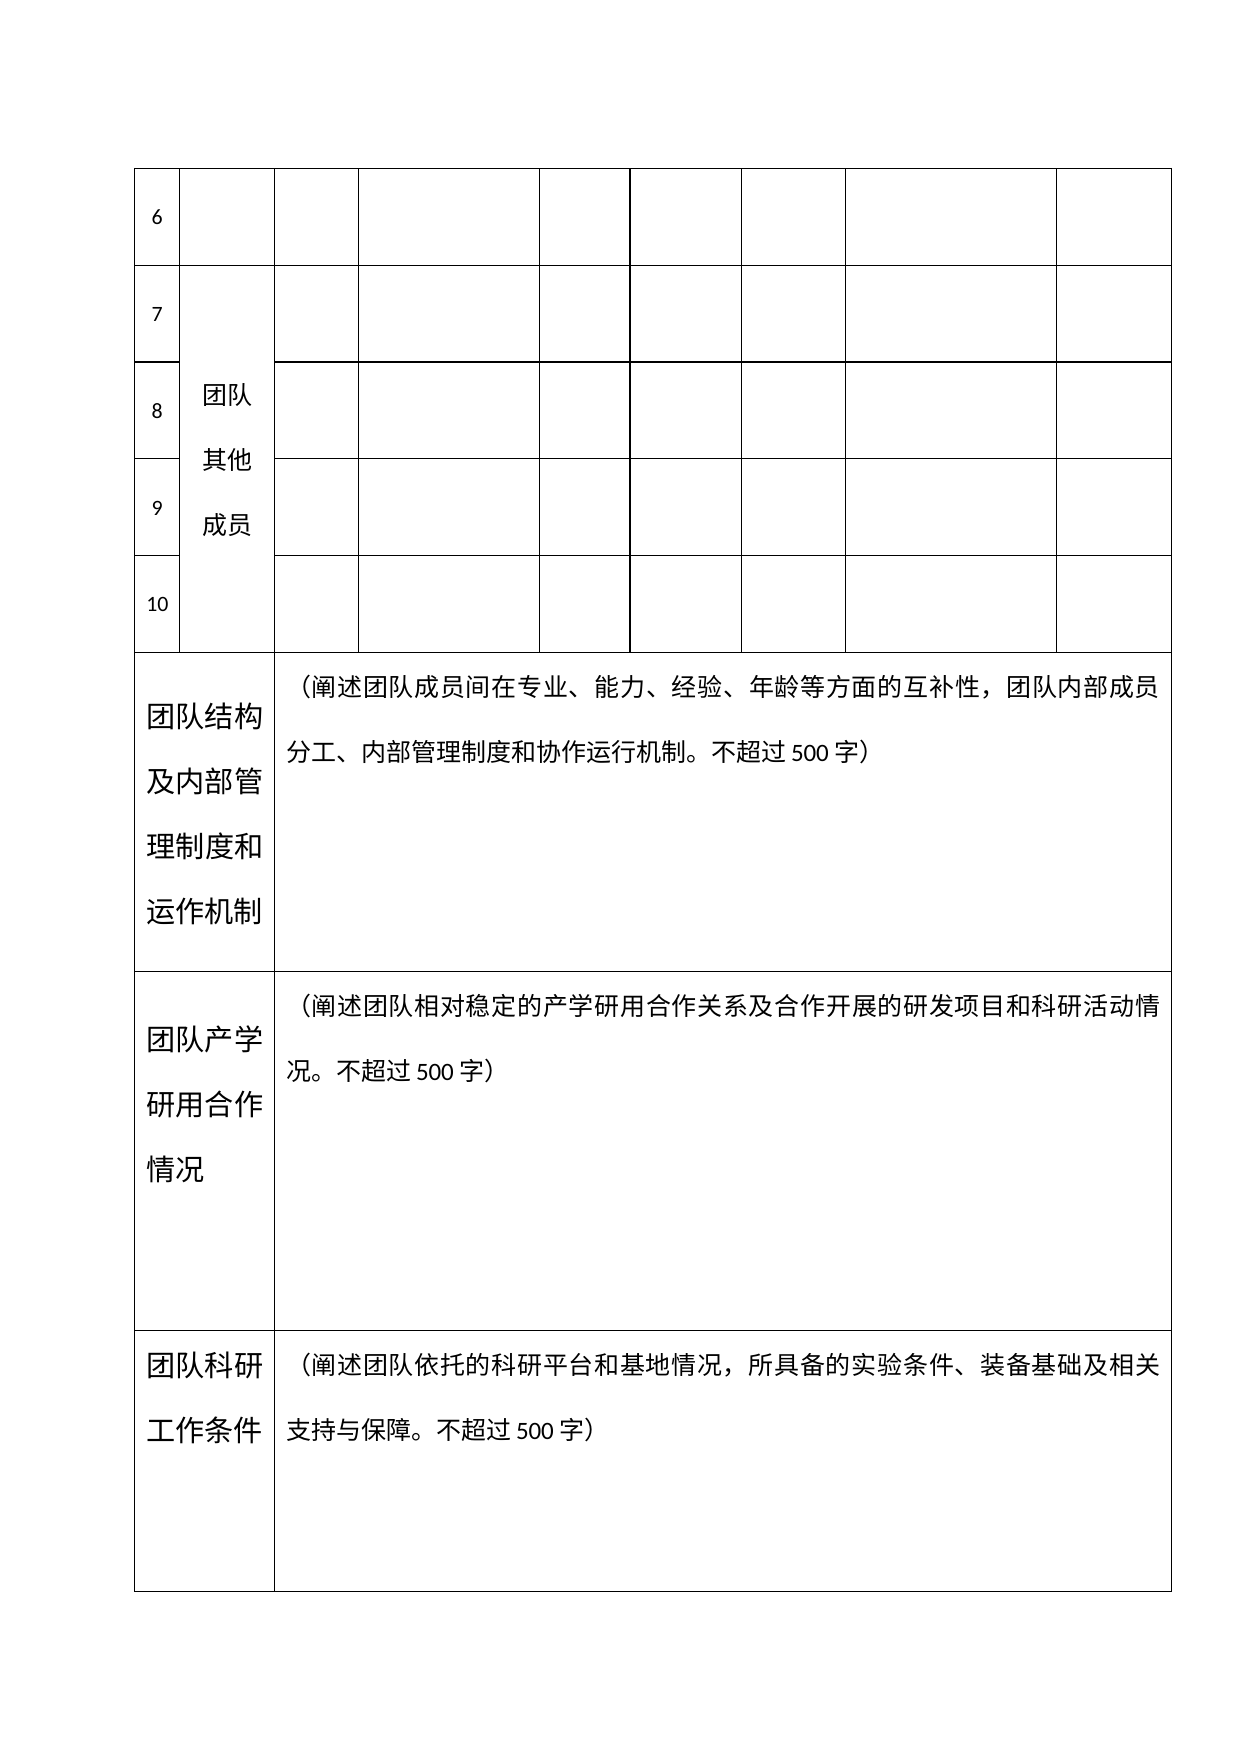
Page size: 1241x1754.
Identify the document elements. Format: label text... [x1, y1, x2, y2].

table_cell [742, 266, 845, 361]
table_cell [631, 459, 741, 555]
table_cell 团队产学研用合作情况 [135, 972, 274, 1330]
table_cell [275, 266, 358, 361]
table_cell [1057, 363, 1171, 458]
table_cell [275, 459, 358, 555]
table_cell [846, 266, 1056, 361]
table_cell 10 [135, 556, 179, 652]
table_cell [275, 169, 358, 265]
table_cell [742, 459, 845, 555]
table_cell 团队结构及内部管理制度和运作机制 [135, 653, 274, 971]
table_cell [275, 363, 358, 458]
table_cell [359, 266, 539, 361]
table_cell [540, 363, 629, 458]
table_cell [846, 459, 1056, 555]
table_cell [1057, 169, 1171, 265]
table_cell （阐述团队相对稳定的产学研用合作关系及合作开展的研发项目和科研活动情况。不超过500字） [275, 972, 1171, 1330]
table_cell [1057, 459, 1171, 555]
table_cell [359, 556, 539, 652]
table_cell [275, 556, 358, 652]
table_cell [742, 169, 845, 265]
table_cell [540, 266, 629, 361]
table_cell [540, 459, 629, 555]
table_cell [359, 363, 539, 458]
table_cell [540, 556, 629, 652]
table_cell [631, 266, 741, 361]
table_cell [742, 363, 845, 458]
table_cell 6 [135, 169, 179, 265]
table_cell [275, 1331, 1171, 1591]
table_cell [846, 556, 1056, 652]
table_cell [1057, 266, 1171, 361]
table_cell [846, 169, 1056, 265]
table_cell 9 [135, 459, 179, 555]
table_cell [631, 363, 741, 458]
table_cell 7 [135, 266, 179, 361]
table_cell [540, 169, 629, 265]
table_cell [1057, 556, 1171, 652]
table_cell （阐述团队成员间在专业、能力、经验、年龄等方面的互补性，团队内部成员分工、内部管理制度和协作运行机制。不超过500字） [275, 653, 1171, 971]
table_cell 团队其他成员 [180, 266, 274, 652]
table_cell 8 [135, 363, 179, 458]
table_cell 团队科研工作条件 [135, 1331, 274, 1591]
table_cell [846, 363, 1056, 458]
table_cell [359, 169, 539, 265]
table_cell [631, 169, 741, 265]
table_cell [631, 556, 741, 652]
table_cell [742, 556, 845, 652]
table_cell [359, 459, 539, 555]
